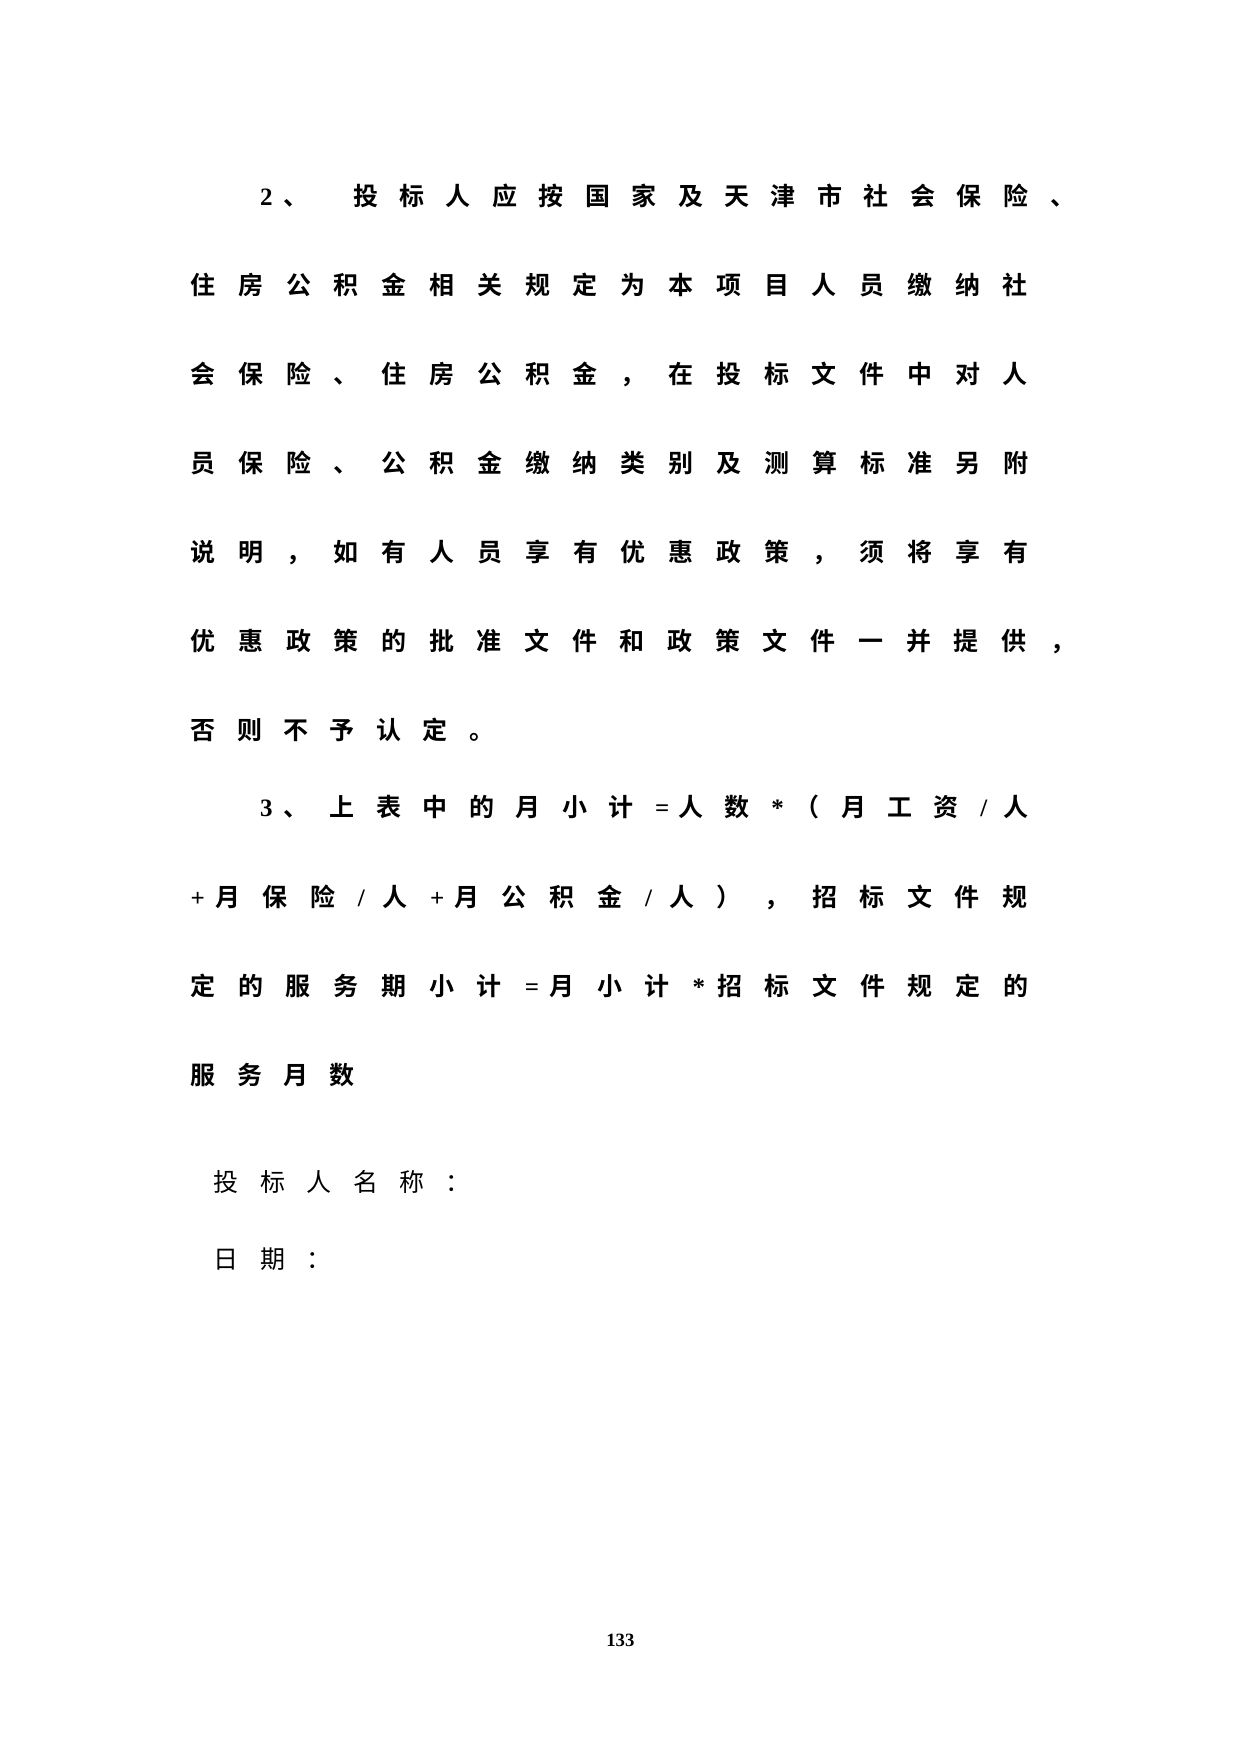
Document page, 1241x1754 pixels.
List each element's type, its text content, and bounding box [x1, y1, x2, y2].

text 2、 投标人应按国家及天津市社会保险、住房公积金相关规定为本项目人员缴纳社会保险、住房公积金，在投标文件中对人员保险、公积金缴纳类别及测算标准另附说明，如有人员享有优惠政策，须将享有优惠政策的批准文件和政策文件一并提供，否则不予认定。 [190, 164, 1050, 758]
text 投标人名称： [190, 1151, 1041, 1210]
text 日期： [190, 1228, 1041, 1288]
text 3、上表中的月小计=人数*（月工资/人+月保险/人+月公积金/人），招标文件规定的服务期小计=月小计*招标文件规定的服务月数 [190, 776, 1050, 1103]
